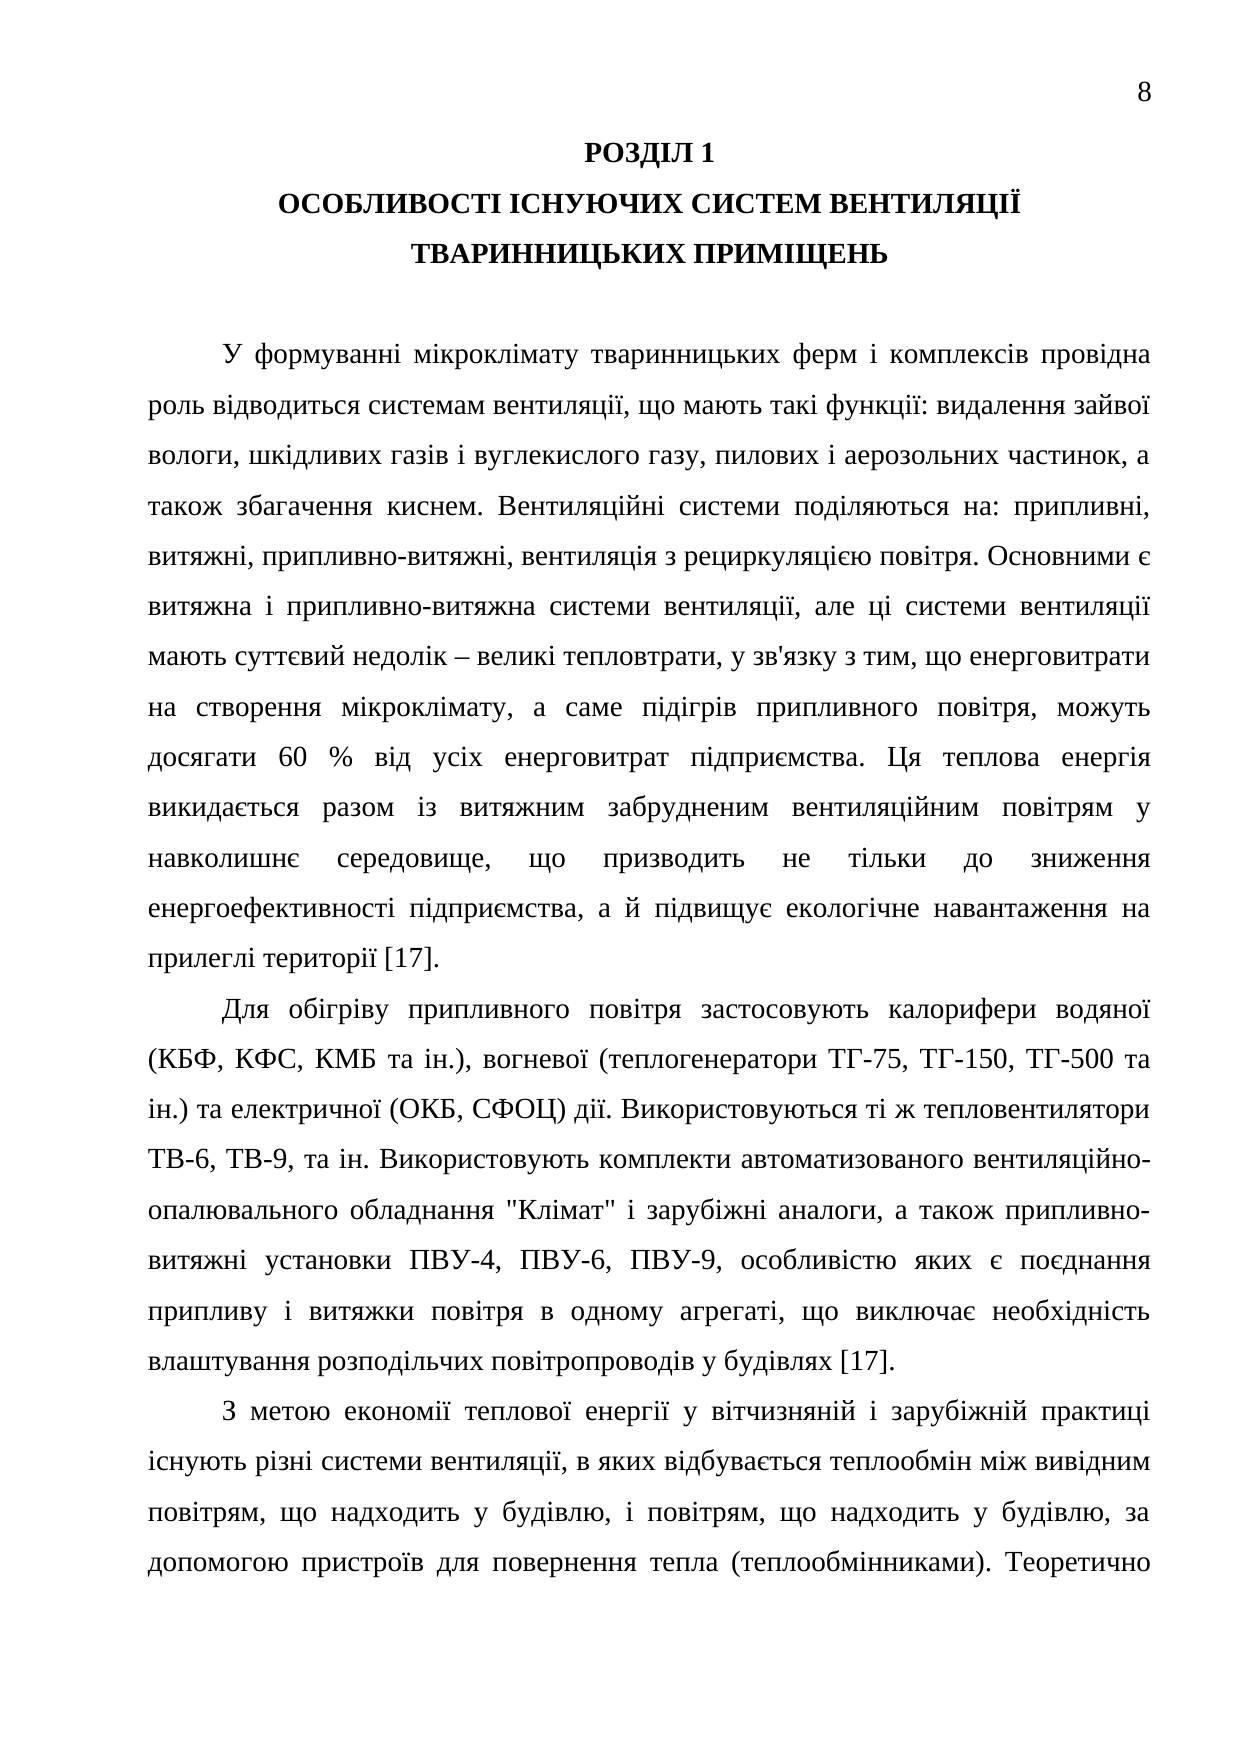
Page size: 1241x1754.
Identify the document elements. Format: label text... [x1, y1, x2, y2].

text Для обігріву припливного повітря застосовують калорифери водяної (КБФ, КФС, КМБ та ін.), вогневої (теплогенератори ТГ-75, ТГ-150, ТГ-500 та ін.) та електричної (ОКБ, СФОЦ) дії. Використовуються ті ж тепловентилятори ТВ-6, ТВ-9, та ін. Використовують комплекти автоматизованого вентиляційно-опалювального обладнання "Клімат" і зарубіжні аналоги, а також припливно-витяжні установки ПВУ-4, ПВУ-6, ПВУ-9, особливістю яких є поєднання припливу і витяжки повітря в одному агрегаті, що виключає необхідність влаштування розподільчих повітропроводів у будівлях [17]. [148, 991, 1152, 1376]
text ОСОБЛИВОСТІ ІСНУЮЧИХ СИСТЕМ ВЕНТИЛЯЦІЇ ТВАРИННИЦЬКИХ ПРИМІЩЕНЬ [148, 186, 1152, 269]
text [148, 1393, 1152, 1578]
text У формуванні мікроклімату тваринницьких ферм і комплексів провідна роль відводиться системам вентиляції, що мають такі функції: видалення зайвої вологи, шкідливих газів і вуглекислого газу, пилових і аерозольних частинок, а також збагачення киснем. Вентиляційні системи поділяються на: припливні, витяжні, припливно-витяжні, вентиляція з рециркуляцією повітря. Основними є витяжна і припливно-витяжна системи вентиляції, але ці системи вентиляції мають суттєвий недолік – великі тепловтрати, у зв'язку з тим, що енерговитрати на створення мікроклімату, а саме підігрів припливного повітря, можуть досягати 60 % від усіх енерговитрат підприємства. Ця теплова енергія викидається разом із витяжним забрудненим вентиляційним повітрям у навколишнє середовище, що призводить не тільки до зниження енергоефективності підприємства, а й підвищує екологічне навантаження на прилеглі території [17]. [148, 337, 1152, 974]
text РОЗДІЛ 1 [148, 135, 1152, 169]
